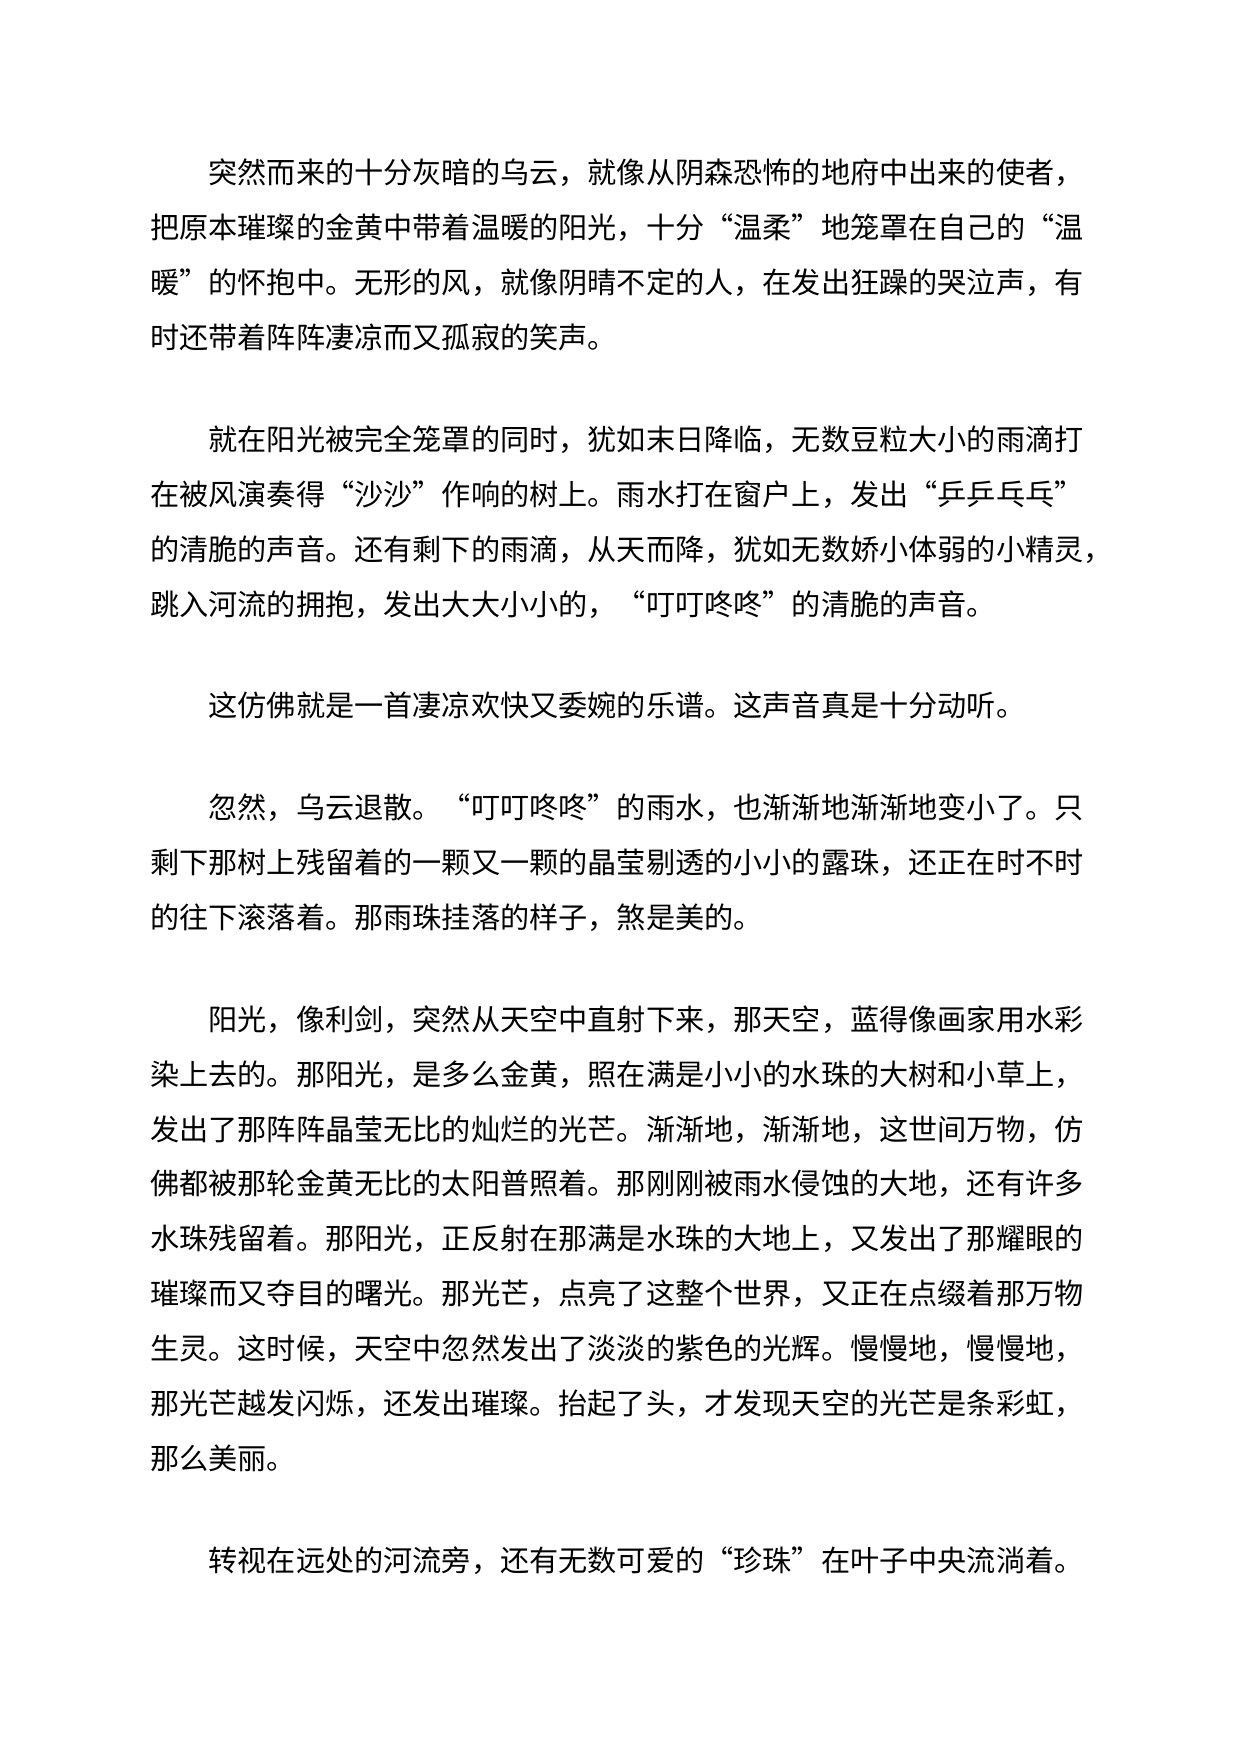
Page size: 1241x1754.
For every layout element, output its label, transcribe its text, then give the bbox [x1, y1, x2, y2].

text 就在阳光被完全笼罩的同时，犹如末日降临，无数豆粒大小的雨滴打在被风演奏得“沙沙”作响的树上。雨水打在窗户上，发出“乒乒乓乓”的清脆的声音。还有剩下的雨滴，从天而降，犹如无数娇小体弱的小精灵，跳入河流的拥抱，发出大大小小的，“叮叮咚咚”的清脆的声音。 [150, 416, 1090, 623]
text 忽然，乌云退散。“叮叮咚咚”的雨水，也渐渐地渐渐地变小了。只剩下那树上残留着的一颗又一颗的晶莹剔透的小小的露珠，还正在时不时的往下滚落着。那雨珠挂落的样子，煞是美的。 [150, 785, 1090, 937]
text 突然而来的十分灰暗的乌云，就像从阴森恐怖的地府中出来的使者，把原本璀璨的金黄中带着温暖的阳光，十分“温柔”地笼罩在自己的“温暖”的怀抱中。无形的风，就像阴晴不定的人，在发出狂躁的哭泣声，有时还带着阵阵凄凉而又孤寂的笑声。 [150, 150, 1090, 357]
text 这仿佛就是一首凄凉欢快又委婉的乐谱。这声音真是十分动听。 [150, 683, 1090, 725]
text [150, 1537, 1090, 1579]
text 阳光，像利剑，突然从天空中直射下来，那天空，蓝得像画家用水彩染上去的。那阳光，是多么金黄，照在满是小小的水珠的大树和小草上，发出了那阵阵晶莹无比的灿烂的光芒。渐渐地，渐渐地，这世间万物，仿佛都被那轮金黄无比的太阳普照着。那刚刚被雨水侵蚀的大地，还有许多水珠残留着。那阳光，正反射在那满是水珠的大地上，又发出了那耀眼的璀璨而又夺目的曙光。那光芒，点亮了这整个世界，又正在点缀着那万物生灵。这时候，天空中忽然发出了淡淡的紫色的光辉。慢慢地，慢慢地，那光芒越发闪烁，还发出璀璨。抬起了头，才发现天空的光芒是条彩虹，那么美丽。 [150, 996, 1090, 1478]
